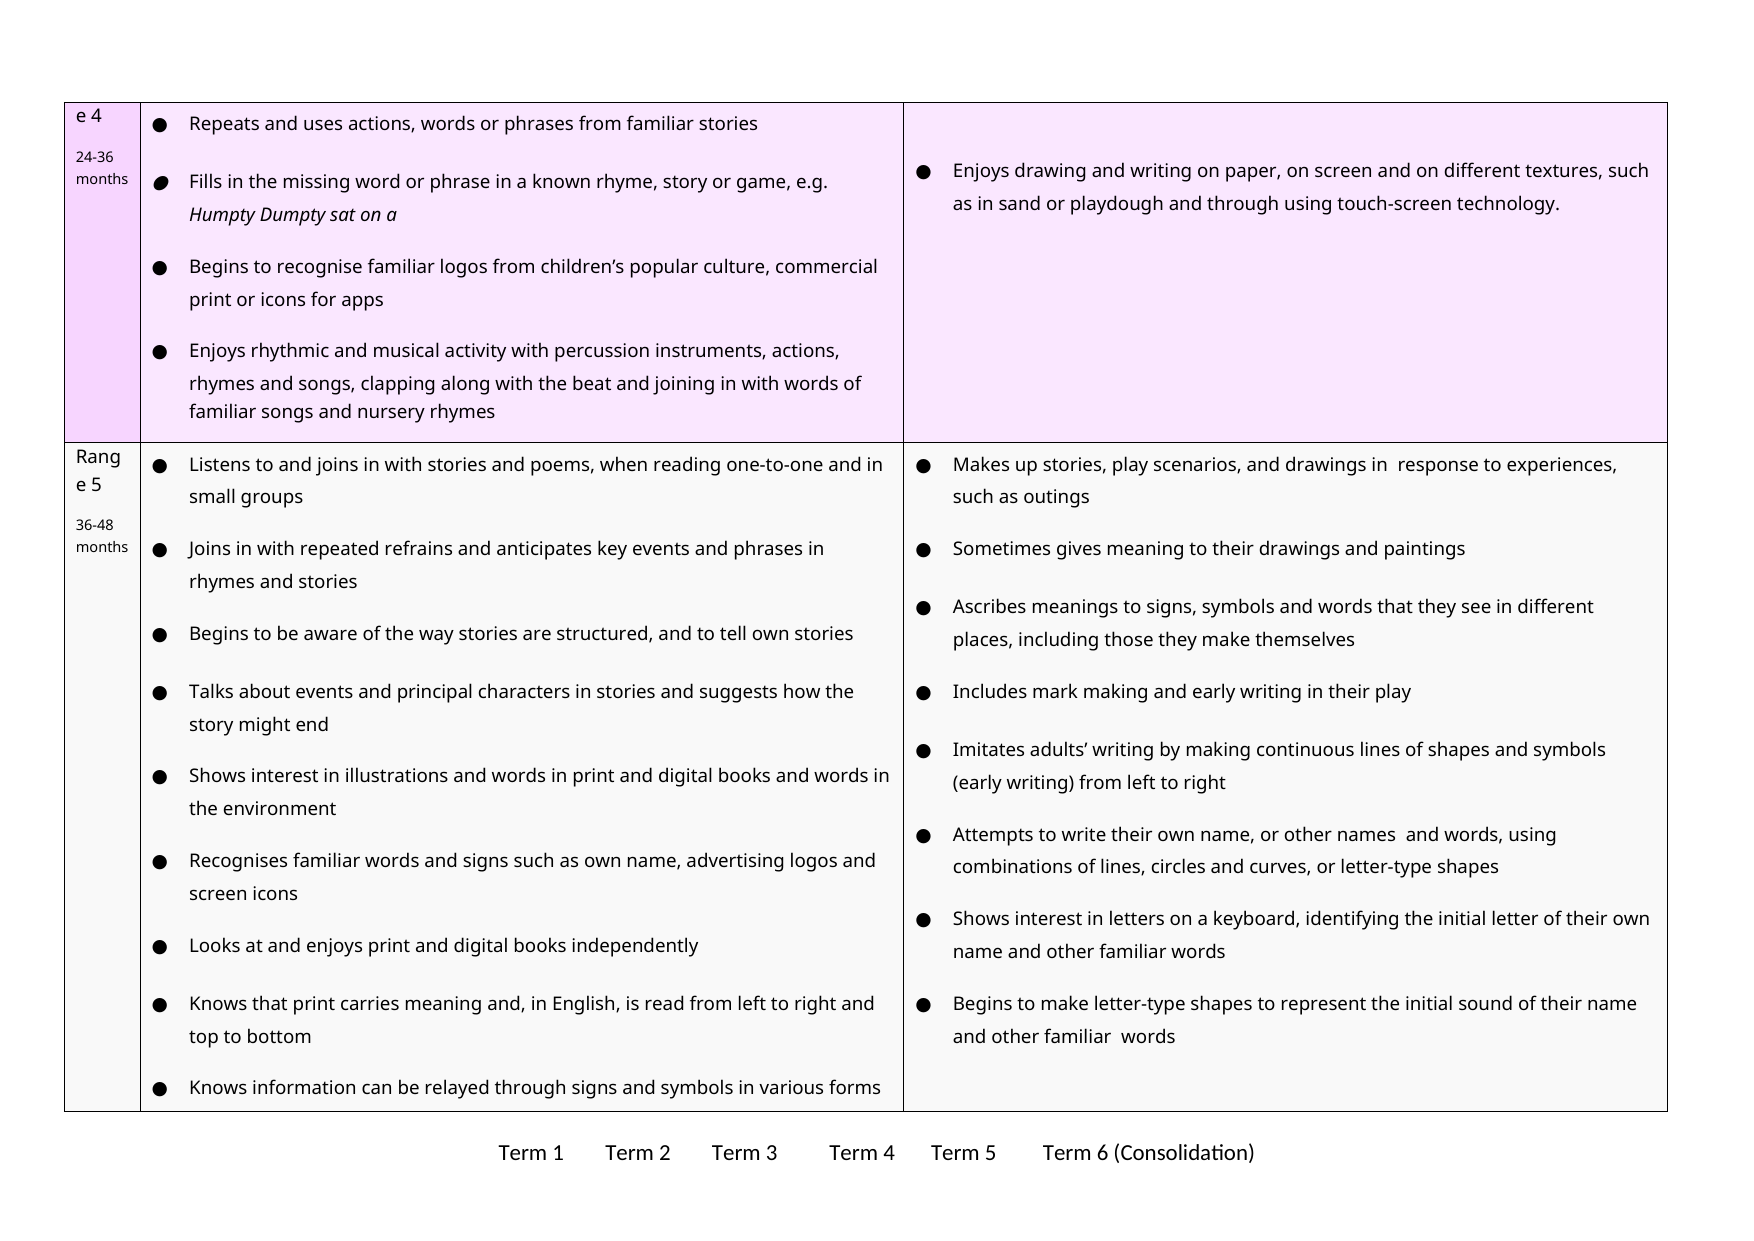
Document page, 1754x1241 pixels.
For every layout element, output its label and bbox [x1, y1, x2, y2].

table_cell [65, 443, 140, 1111]
table_cell [904, 443, 1667, 1111]
table_cell [141, 103, 903, 442]
table_cell [904, 103, 1667, 442]
table_cell [65, 103, 140, 442]
table_cell [141, 443, 903, 1111]
